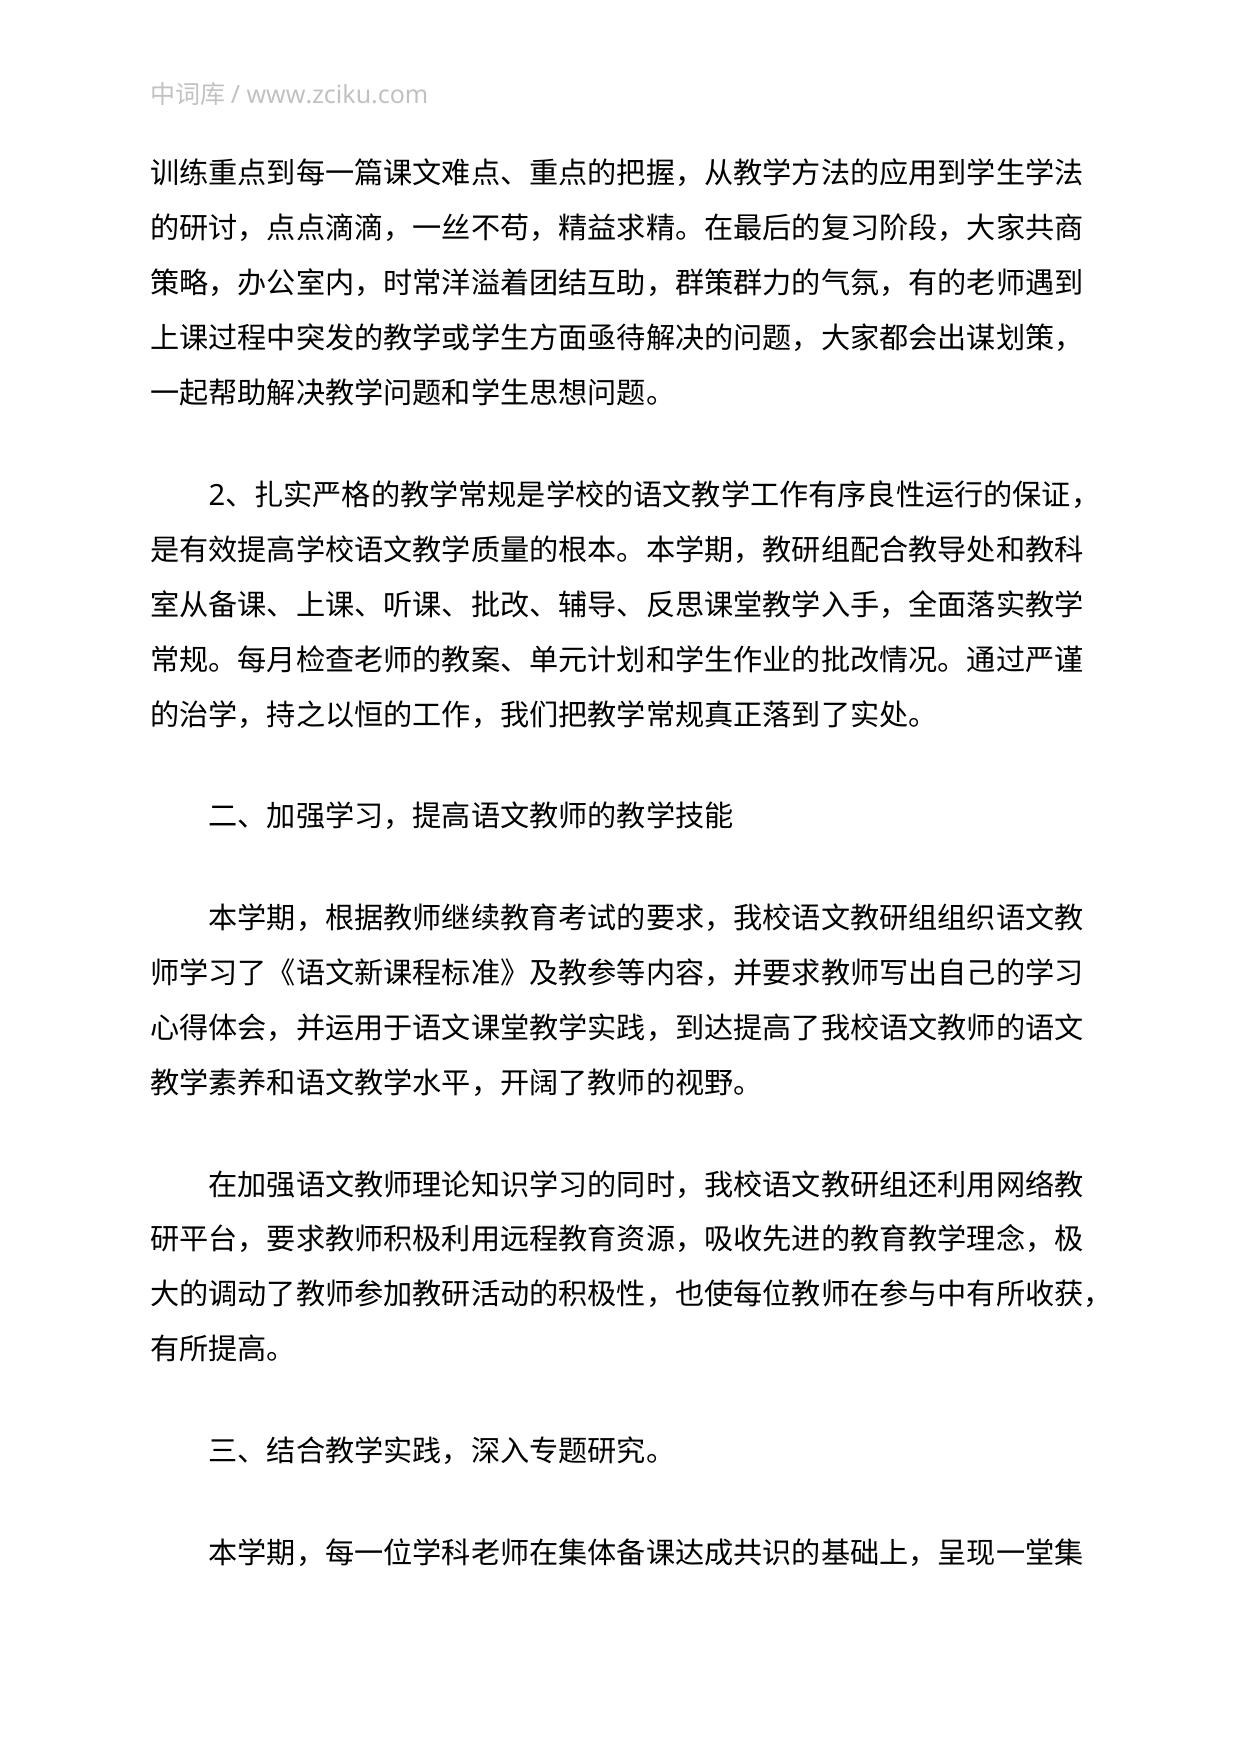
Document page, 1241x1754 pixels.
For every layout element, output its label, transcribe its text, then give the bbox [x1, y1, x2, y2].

text 二、加强学习，提高语文教师的教学技能 [150, 793, 1090, 835]
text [150, 150, 1090, 412]
text 在加强语文教师理论知识学习的同时，我校语文教研组还利用网络教研平台，要求教师积极利用远程教育资源，吸收先进的教育教学理念，极大的调动了教师参加教研活动的积极性，也使每位教师在参与中有所收获，有所提高。 [150, 1161, 1090, 1368]
text 三、结合教学实践，深入专题研究。 [150, 1427, 1090, 1470]
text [150, 1529, 1090, 1572]
text 本学期，根据教师继续教育考试的要求，我校语文教研组组织语文教师学习了《语文新课程标准》及教参等内容，并要求教师写出自己的学习心得体会，并运用于语文课堂教学实践，到达提高了我校语文教师的语文教学素养和语文教学水平，开阔了教师的视野。 [150, 894, 1090, 1102]
text 2、扎实严格的教学常规是学校的语文教学工作有序良性运行的保证，是有效提高学校语文教学质量的根本。本学期，教研组配合教导处和教科室从备课、上课、听课、批改、辅导、反思课堂教学入手，全面落实教学常规。每月检查老师的教案、单元计划和学生作业的批改情况。通过严谨的治学，持之以恒的工作，我们把教学常规真正落到了实处。 [150, 471, 1090, 733]
